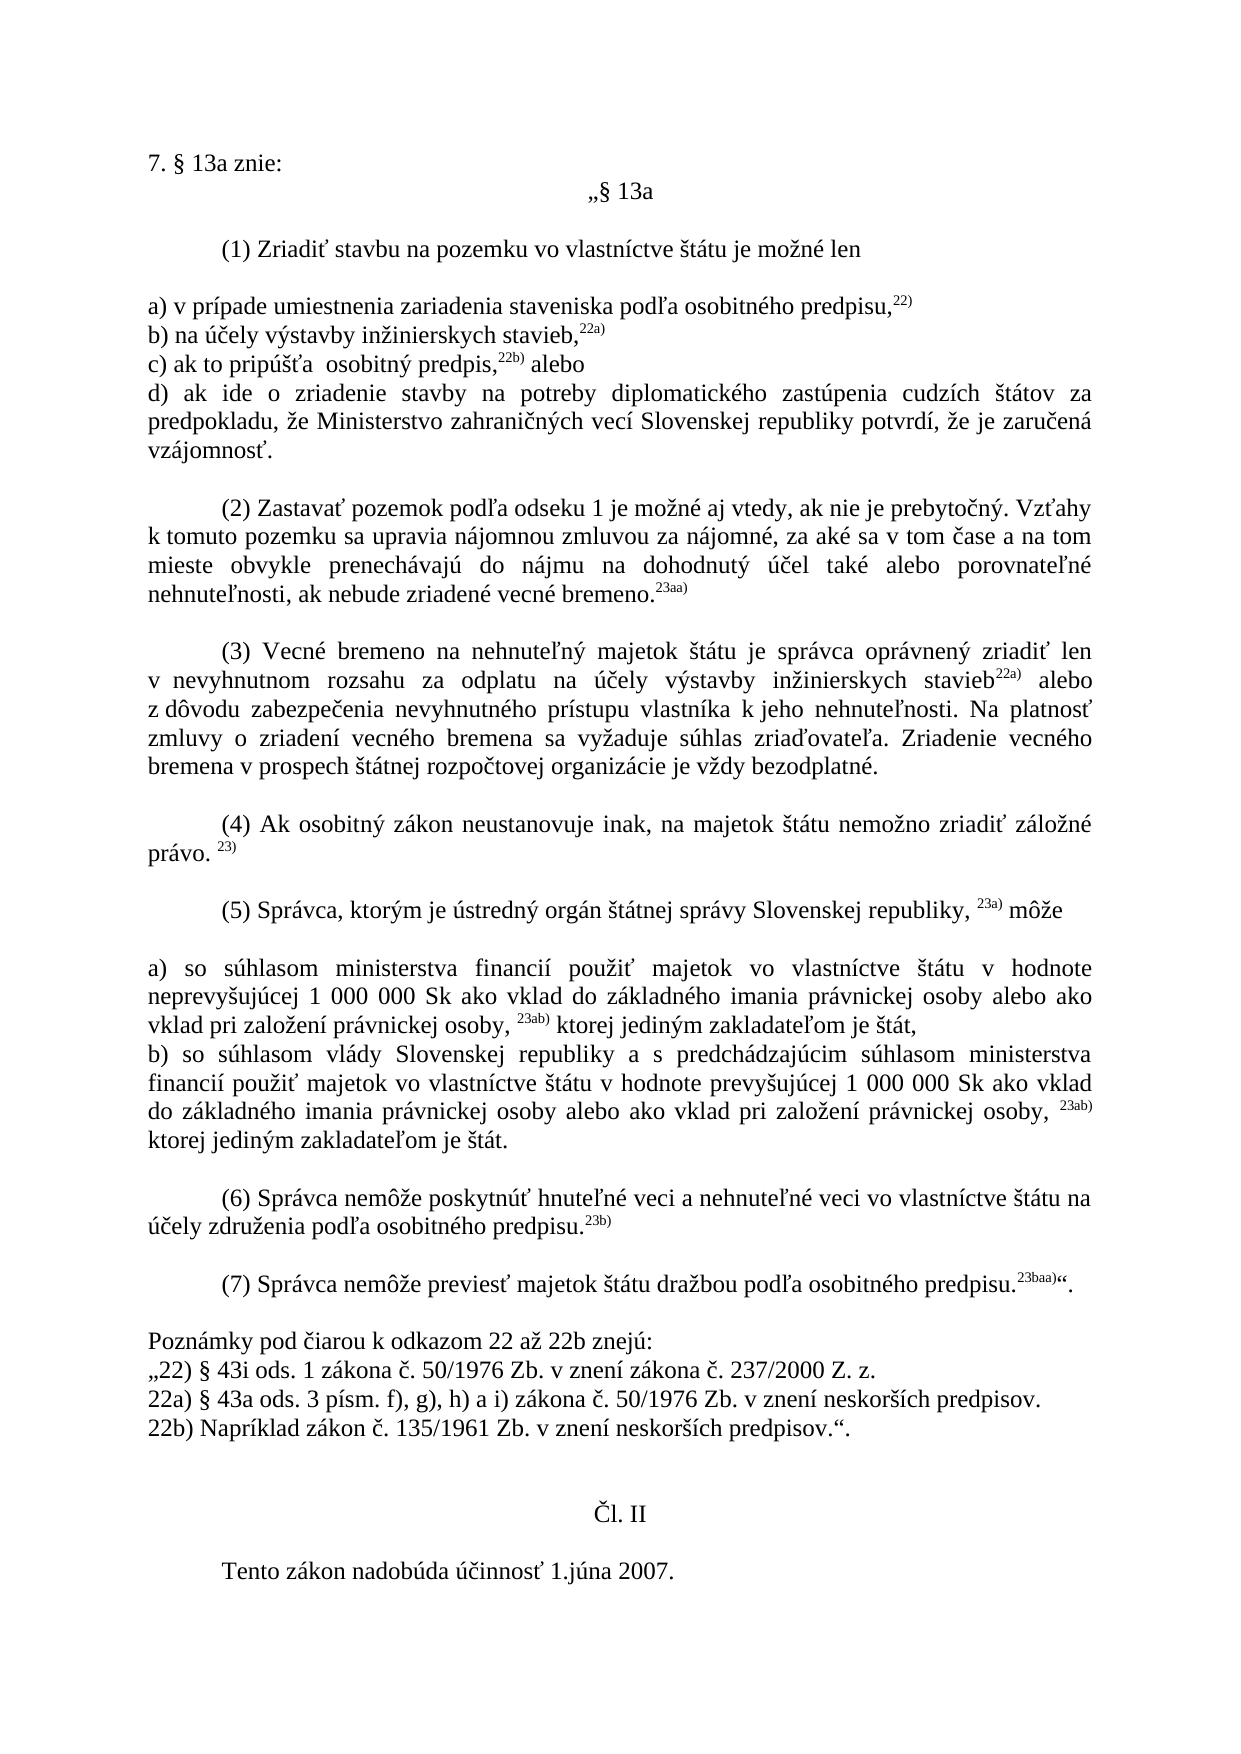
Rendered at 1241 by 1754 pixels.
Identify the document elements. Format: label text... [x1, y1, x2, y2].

text (6) Správca nemôže poskytnúť hnuteľné veci a nehnuteľné veci vo vlastníctve štátu na účely združenia podľa osobitného predpisu.23b) [148, 1183, 1093, 1240]
text Čl. II [148, 1499, 1093, 1528]
text 7. § 13a znie: [148, 148, 1093, 176]
text b) na účely výstavby inžinierskych stavieb,22a) [148, 320, 1093, 349]
text d) ak ide o zriadenie stavby na potreby diplomatického zastúpenia cudzích štátov za predpokladu, že Ministerstvo zahraničných vecí Slovenskej republiky potvrdí, že je zaručená vzájomnosť. [148, 378, 1093, 464]
text a) v prípade umiestnenia zariadenia staveniska podľa osobitného predpisu,22) [148, 291, 1093, 320]
text (4) Ak osobitný zákon neustanovuje inak, na majetok štátu nemožno zriadiť záložné právo. 23) [148, 809, 1093, 866]
text c) ak to pripúšťa osobitný predpis,22b) alebo [148, 349, 1093, 378]
text Poznámky pod čiarou k odkazom 22 až 22b znejú: [148, 1326, 1093, 1355]
text „22) § 43i ods. 1 zákona č. 50/1976 Zb. v znení zákona č. 237/2000 Z. z. [148, 1355, 1093, 1384]
text (3) Vecné bremeno na nehnuteľný majetok štátu je správca oprávnený zriadiť len v nevyhnutnom rozsahu za odplatu na účely výstavby inžinierskych stavieb22a) alebo z dôvodu zabezpečenia nevyhnutného prístupu vlastníka k jeho nehnuteľnosti. Na platnosť zmluvy o zriadení vecného bremena sa vyžaduje súhlas zriaďovateľa. Zriadenie vecného bremena v prospech štátnej rozpočtovej organizácie je vždy bezodplatné. [148, 636, 1093, 780]
text 22b) Napríklad zákon č. 135/1961 Zb. v znení neskorších predpisov.“. [148, 1413, 1093, 1441]
text (5) Správca, ktorým je ústredný orgán štátnej správy Slovenskej republiky, 23a) môže [148, 895, 1093, 924]
text (1) Zriadiť stavbu na pozemku vo vlastníctve štátu je možné len [148, 234, 1093, 263]
text 22a) § 43a ods. 3 písm. f), g), h) a i) zákona č. 50/1976 Zb. v znení neskorších predpisov. [148, 1384, 1093, 1413]
text „§ 13a [148, 176, 1093, 205]
text a) so súhlasom ministerstva financií použiť majetok vo vlastníctve štátu v hodnote neprevyšujúcej 1 000 000 Sk ako vklad do základného imania právnickej osoby alebo ako vklad pri založení právnickej osoby, 23ab) ktorej jediným zakladateľom je štát, [148, 953, 1093, 1039]
text (2) Zastavať pozemok podľa odseku 1 je možné aj vtedy, ak nie je prebytočný. Vzťahy k tomuto pozemku sa upravia nájomnou zmluvou za nájomné, za aké sa v tom čase a na tom mieste obvykle prenechávajú do nájmu na dohodnutý účel také alebo porovnateľné nehnuteľnosti, ak nebude zriadené vecné bremeno.23aa) [148, 493, 1093, 608]
text (7) Správca nemôže previesť majetok štátu dražbou podľa osobitného predpisu.23baa)“. [148, 1269, 1093, 1298]
text b) so súhlasom vlády Slovenskej republiky a s predchádzajúcim súhlasom ministerstva financií použiť majetok vo vlastníctve štátu v hodnote prevyšujúcej 1 000 000 Sk ako vklad do základného imania právnickej osoby alebo ako vklad pri založení právnickej osoby, 23ab) ktorej jediným zakladateľom je štát. [148, 1039, 1093, 1154]
text Tento zákon nadobúda účinnosť 1.júna 2007. [148, 1556, 1093, 1585]
